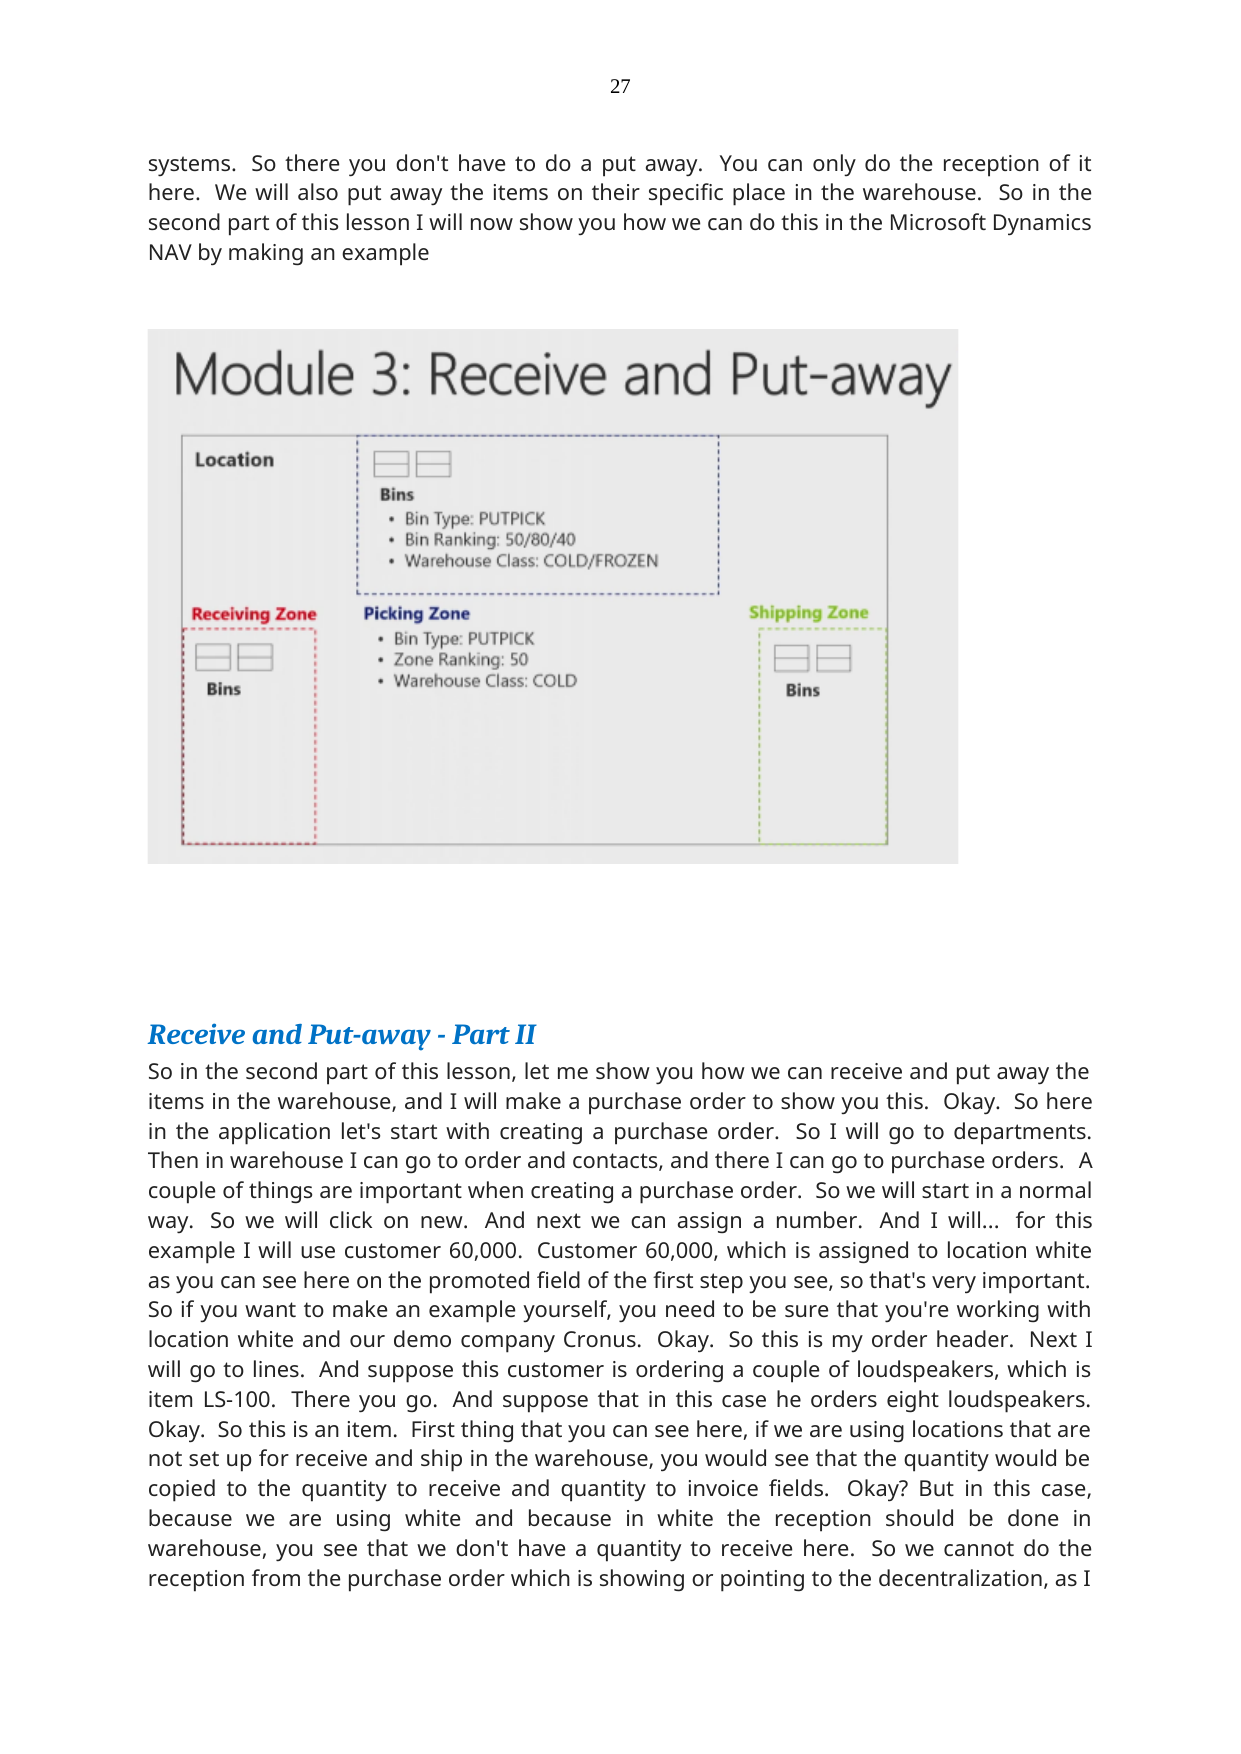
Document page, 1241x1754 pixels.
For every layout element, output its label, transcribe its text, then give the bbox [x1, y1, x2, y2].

picture [147, 329, 959, 864]
subtitle Receive and Put-away - Part II [148, 1018, 1093, 1052]
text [148, 148, 1093, 267]
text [148, 1056, 1093, 1592]
